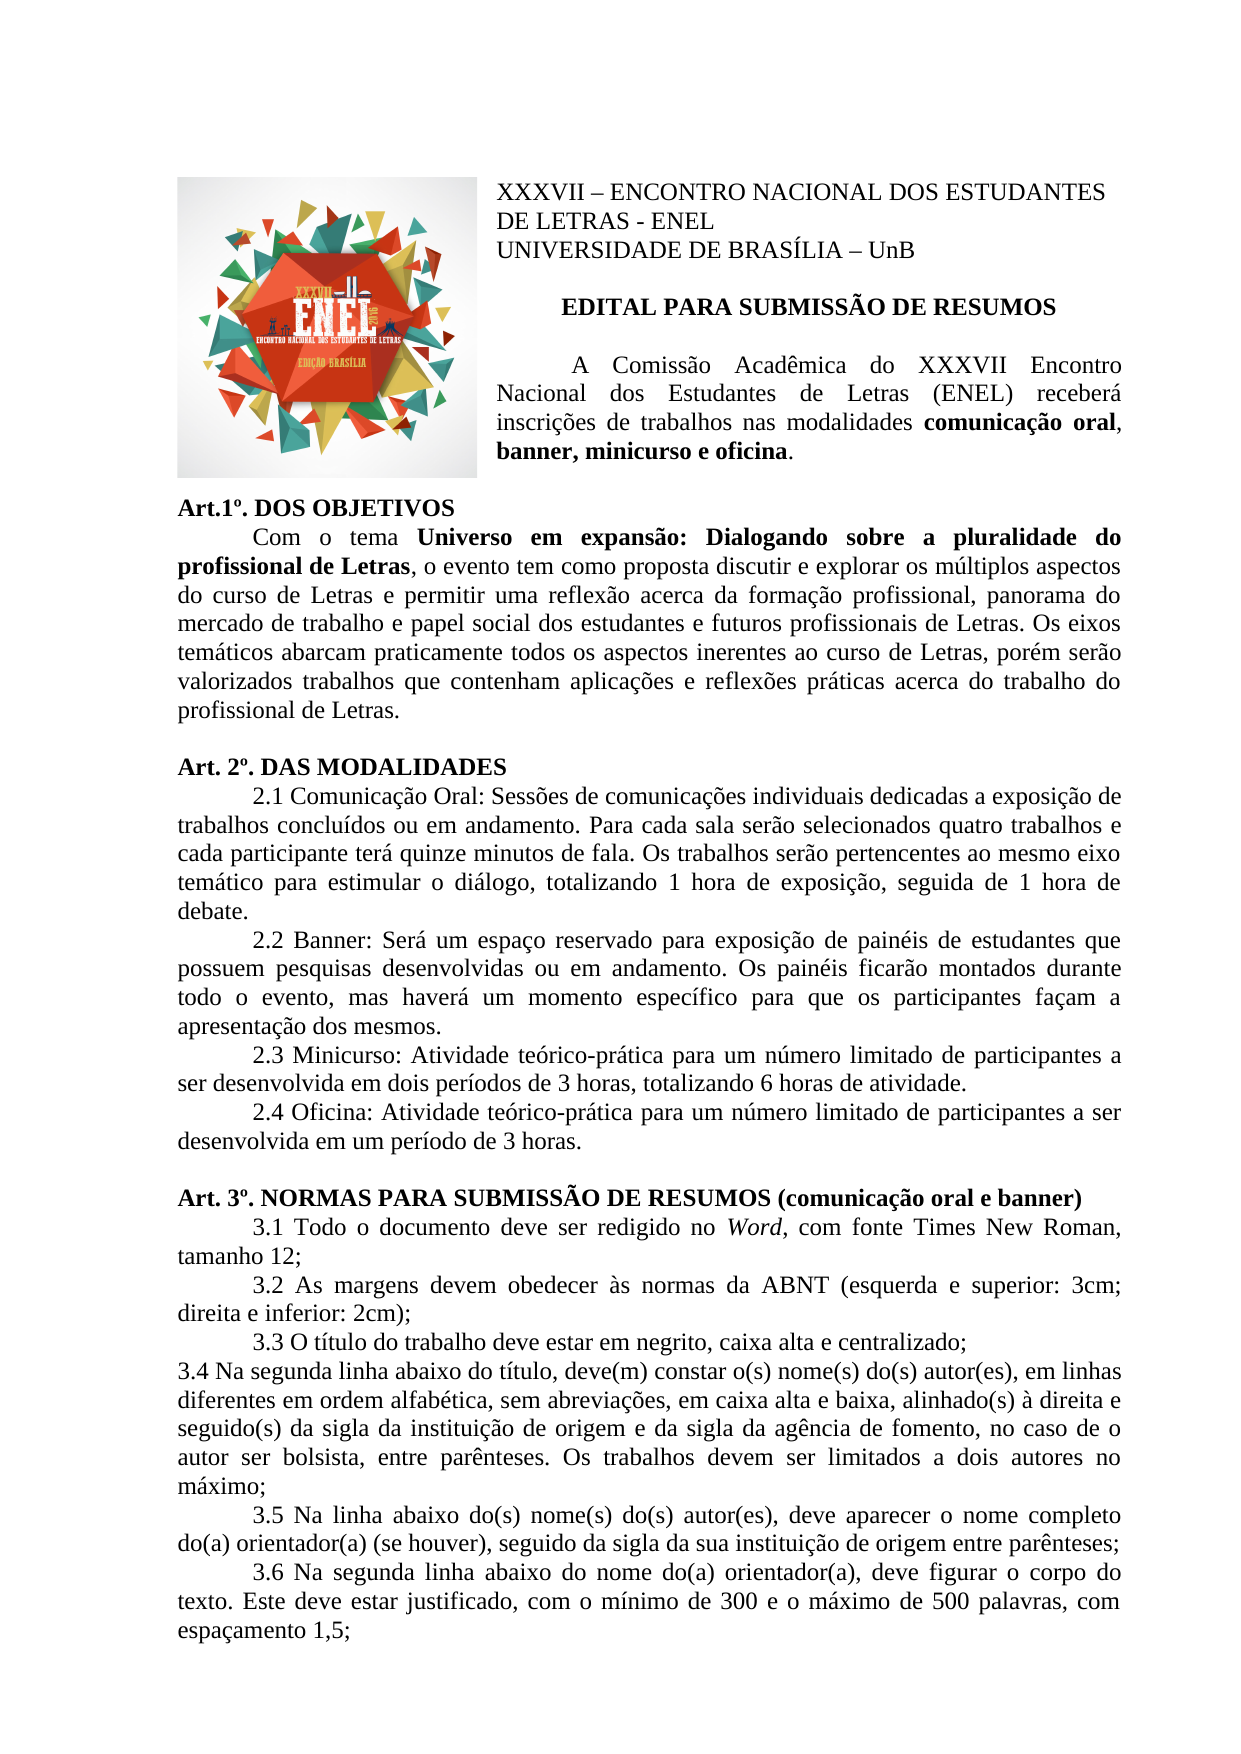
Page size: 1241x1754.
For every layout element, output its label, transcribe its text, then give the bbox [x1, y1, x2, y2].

text A Comissão Acadêmica do XXXVII Encontro Nacional dos Estudantes de Letras (ENEL) receberá inscrições de trabalhos nas modalidades comunicação oral, banner, minicurso e oficina. [478, 350, 1122, 465]
text Art. 2º. DAS MODALIDADES [177, 752, 1122, 781]
text EDITAL PARA SUBMISSÃO DE RESUMOS [478, 292, 1122, 321]
text 3.1 Todo o documento deve ser redigido no Word, com fonte Times New Roman, tamanho 12; [177, 1212, 1122, 1270]
text Com o tema Universo em expansão: Dialogando sobre a pluralidade do profissional de Letras, o evento tem como proposta discutir e explorar os múltiplos aspectos do curso de Letras e permitir uma reflexão acerca da formação profissional, panorama do mercado de trabalho e papel social dos estudantes e futuros profissionais de Letras. Os eixos temáticos abarcam praticamente todos os aspectos inerentes ao curso de Letras, porém serão valorizados trabalhos que contenham aplicações e reflexões práticas acerca do trabalho do profissional de Letras. [177, 522, 1122, 723]
text 2.2 Banner: Será um espaço reservado para exposição de painéis de estudantes que possuem pesquisas desenvolvidas ou em andamento. Os painéis ficarão montados durante todo o evento, mas haverá um momento específico para que os participantes façam a apresentação dos mesmos. [177, 925, 1122, 1040]
text UNIVERSIDADE DE BRASÍLIA – UnB [478, 235, 1122, 263]
text 3.2 As margens devem obedecer às normas da ABNT (esquerda e superior: 3cm; direita e inferior: 2cm); [177, 1270, 1122, 1327]
text XXXVII – ENCONTRO NACIONAL DOS ESTUDANTES DE LETRAS - ENEL [478, 177, 1122, 235]
picture [177, 177, 478, 478]
text 2.1 Comunicação Oral: Sessões de comunicações individuais dedicadas a exposição de trabalhos concluídos ou em andamento. Para cada sala serão selecionados quatro trabalhos e cada participante terá quinze minutos de fala. Os trabalhos serão pertencentes ao mesmo eixo temático para estimular o diálogo, totalizando 1 hora de exposição, seguida de 1 hora de debate. [177, 781, 1122, 925]
text Art. 3º. NORMAS PARA SUBMISSÃO DE RESUMOS (comunicação oral e banner) [177, 1183, 1122, 1212]
text 2.4 Oficina: Atividade teórico-prática para um número limitado de participantes a ser desenvolvida em um período de 3 horas. [177, 1097, 1122, 1155]
text 3.4 Na segunda linha abaixo do título, deve(m) constar o(s) nome(s) do(s) autor(es), em linhas diferentes em ordem alfabética, sem abreviações, em caixa alta e baixa, alinhado(s) à direita e seguido(s) da sigla da instituição de origem e da sigla da agência de fomento, no caso de o autor ser bolsista, entre parênteses. Os trabalhos devem ser limitados a dois autores no máximo; [177, 1356, 1122, 1500]
text 3.6 Na segunda linha abaixo do nome do(a) orientador(a), deve figurar o corpo do texto. Este deve estar justificado, com o mínimo de 300 e o máximo de 500 palavras, com espaçamento 1,5; [177, 1557, 1122, 1643]
text Art.1º. DOS OBJETIVOS [177, 493, 1122, 522]
text 3.5 Na linha abaixo do(s) nome(s) do(s) autor(es), deve aparecer o nome completo do(a) orientador(a) (se houver), seguido da sigla da sua instituição de origem entre parênteses; [177, 1500, 1122, 1557]
text 2.3 Minicurso: Atividade teórico-prática para um número limitado de participantes a ser desenvolvida em dois períodos de 3 horas, totalizando 6 horas de atividade. [177, 1040, 1122, 1097]
text 3.3 O título do trabalho deve estar em negrito, caixa alta e centralizado; [177, 1327, 1122, 1356]
